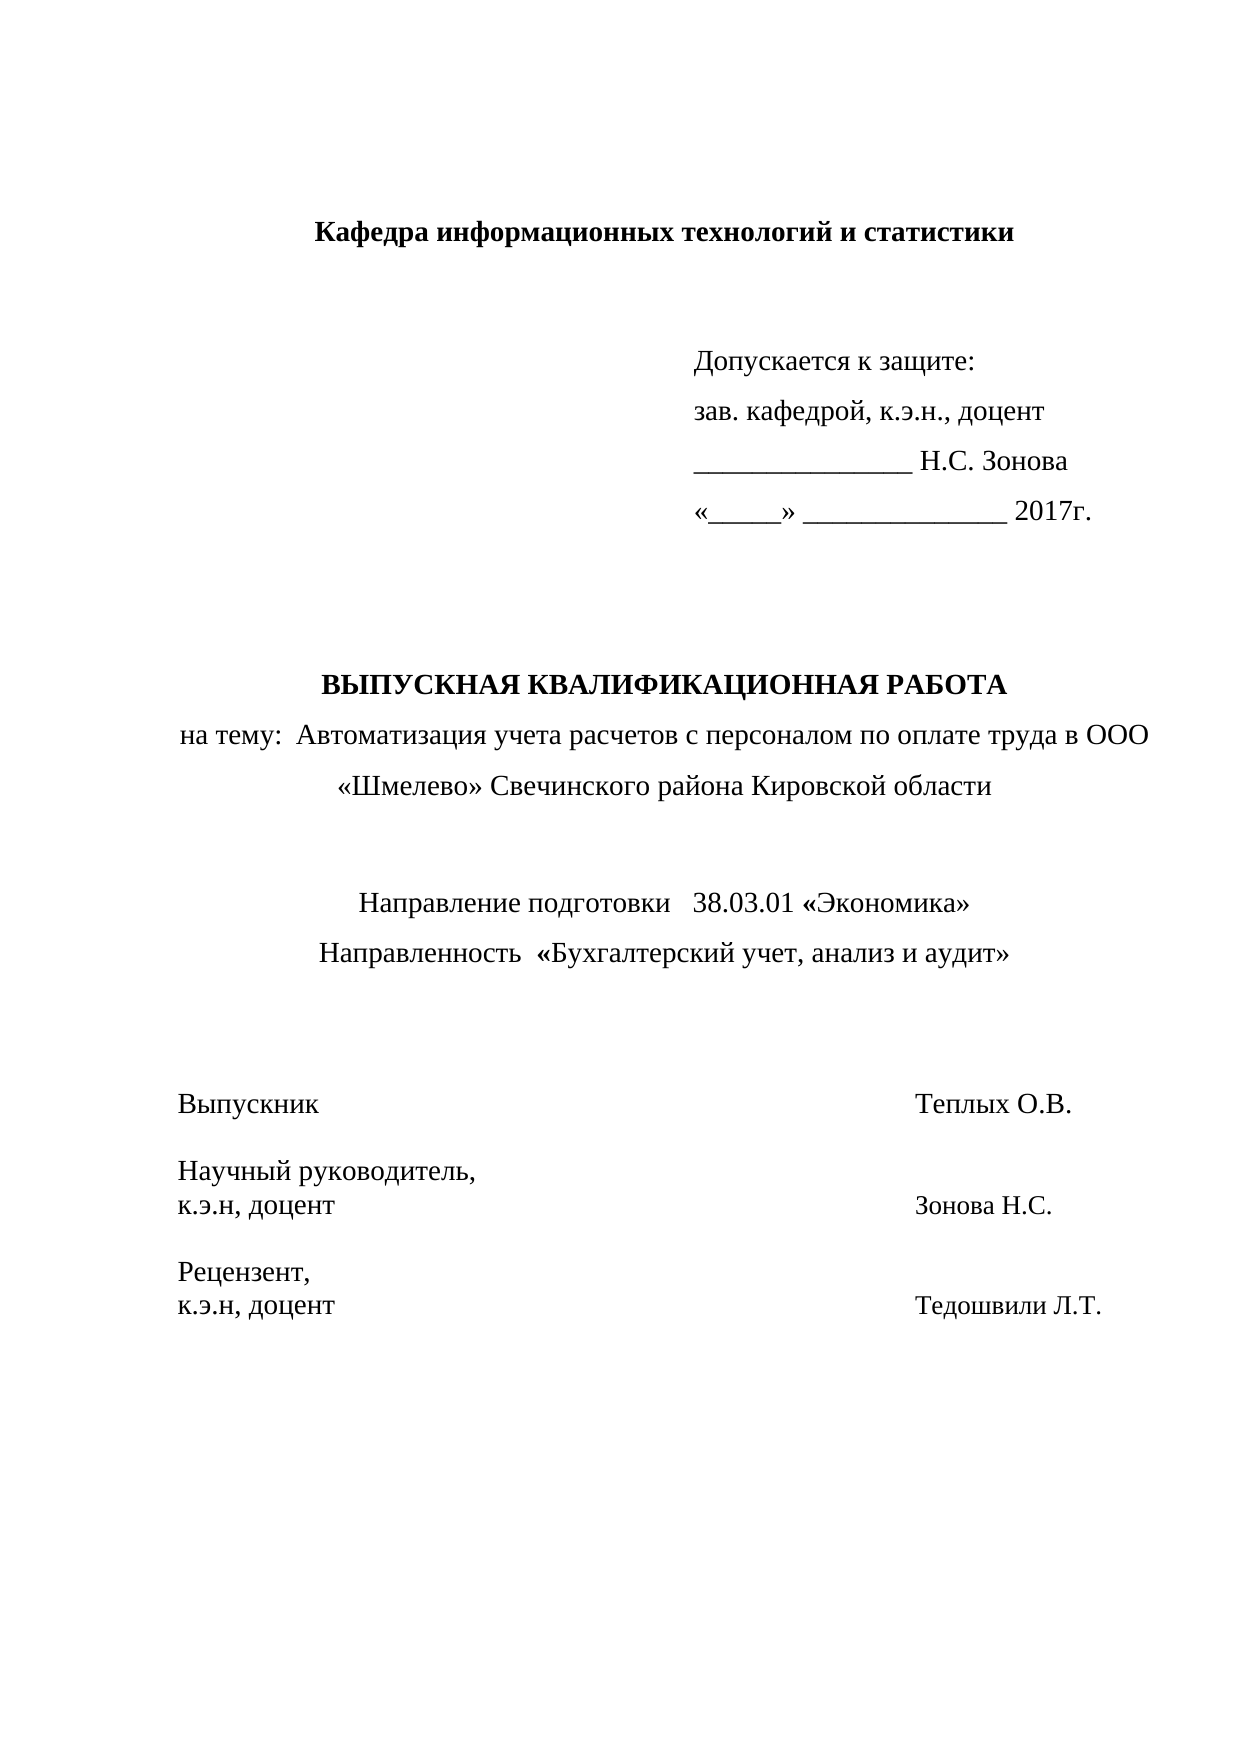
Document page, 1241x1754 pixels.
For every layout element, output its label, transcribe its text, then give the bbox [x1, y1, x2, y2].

text ВЫПУСКНАЯ КВАЛИФИКАЦИОННАЯ РАБОТА [177, 667, 1152, 701]
text Направленность «Бухгалтерский учет, анализ и аудит» [177, 935, 1152, 969]
text Выпускник Теплых О.В. [177, 1086, 1152, 1120]
text _______________ Н.С. Зонова [177, 443, 1152, 477]
text Кафедра информационных технологий и статистики [177, 214, 1152, 247]
text «_____» ______________ 2017г. [177, 493, 1152, 527]
text на тему: Автоматизация учета расчетов с персоналом по оплате труда в ООО «Шмелево» Свечинского района Кировской области [177, 717, 1152, 801]
text зав. кафедрой, к.э.н., доцент [177, 393, 1152, 426]
text Научный руководитель, [177, 1153, 1152, 1187]
text к.э.н, доцент Тедошвили Л.Т. [177, 1287, 1152, 1321]
text Рецензент, [177, 1254, 1152, 1287]
text Направление подготовки 38.03.01 «Экономика» [177, 885, 1152, 918]
text к.э.н, доцент Зонова Н.С. [177, 1187, 1152, 1220]
text Допускается к защите: [177, 343, 1152, 376]
